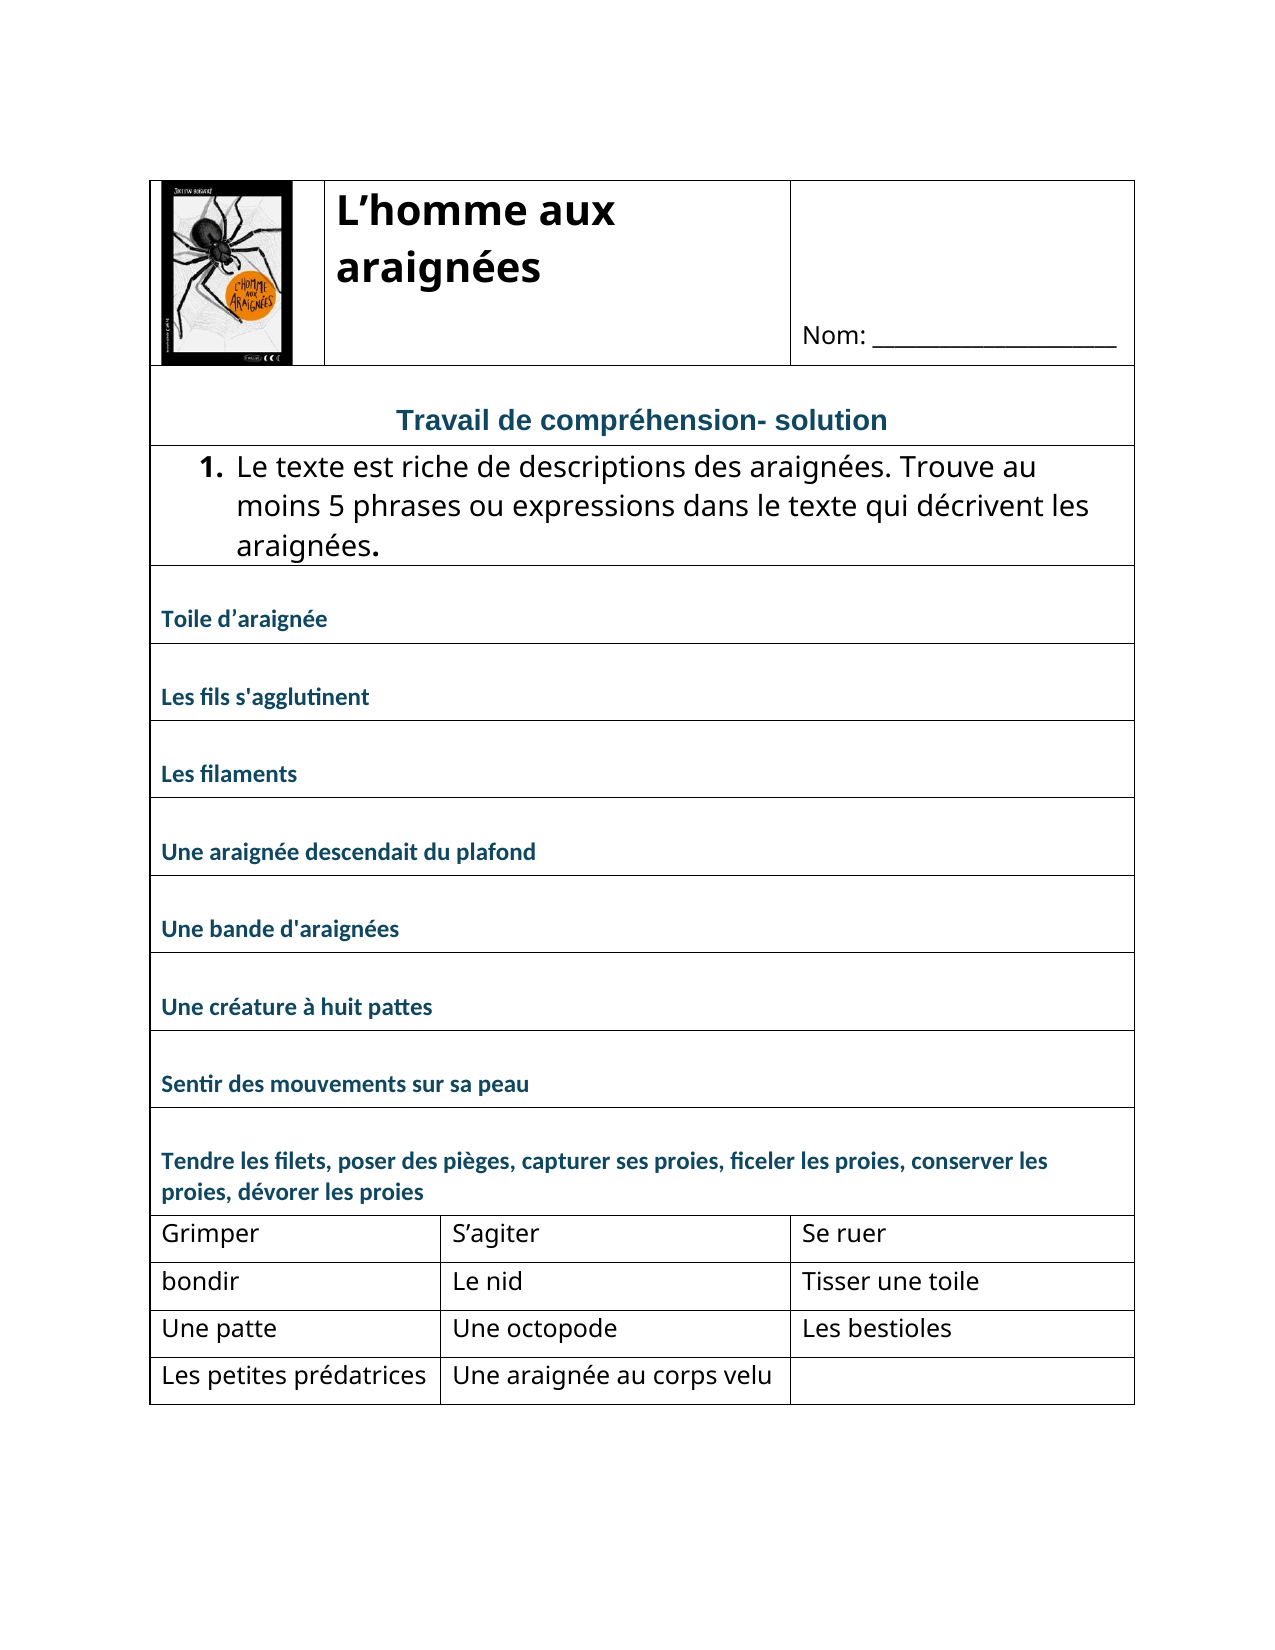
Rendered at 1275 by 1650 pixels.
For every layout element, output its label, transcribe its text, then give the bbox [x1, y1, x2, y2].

table_cell Les bestioles [791, 1311, 1134, 1357]
table_cell S’agiter [441, 1216, 790, 1262]
table_cell Grimper [151, 1216, 440, 1262]
table_cell Une patte [151, 1311, 440, 1357]
table_cell Toile d’araignée [151, 566, 1134, 642]
table_cell Une octopode [441, 1311, 790, 1357]
table_cell Travail de compréhension- solution [151, 366, 1134, 445]
table_header Nom: ______________________ [791, 181, 1134, 364]
table_cell Une araignée descendait du plafond [151, 798, 1134, 875]
table_cell Le texte est riche de descriptions des araignées. Trouve au moins 5 phrases ou expressions dans le texte qui décrivent les araignées. [151, 446, 1134, 565]
table_cell Tendre les filets, poser des pièges, capturer ses proies, ficeler les proies, conserver les proies, dévorer les proies [151, 1108, 1134, 1215]
table_cell Les filaments [151, 721, 1134, 797]
table_cell [791, 1358, 1134, 1404]
picture [161, 181, 293, 365]
table_cell Une bande d'araignées [151, 876, 1134, 952]
table_cell Une araignée au corps velu [441, 1358, 790, 1404]
table_header [151, 181, 161, 364]
table_cell Le nid [441, 1263, 790, 1309]
table_cell Une créature à huit pattes [151, 953, 1134, 1029]
table_cell Les petites prédatrices [151, 1358, 440, 1404]
table_cell Les fils s'agglutinent [151, 644, 1134, 720]
table_cell Sentir des mouvements sur sa peau [151, 1031, 1134, 1107]
table_cell bondir [151, 1263, 440, 1309]
table_cell Se ruer [791, 1216, 1134, 1262]
table_header [293, 181, 324, 364]
table_header L’homme aux araignées [325, 181, 790, 364]
table_cell Tisser une toile [791, 1263, 1134, 1309]
